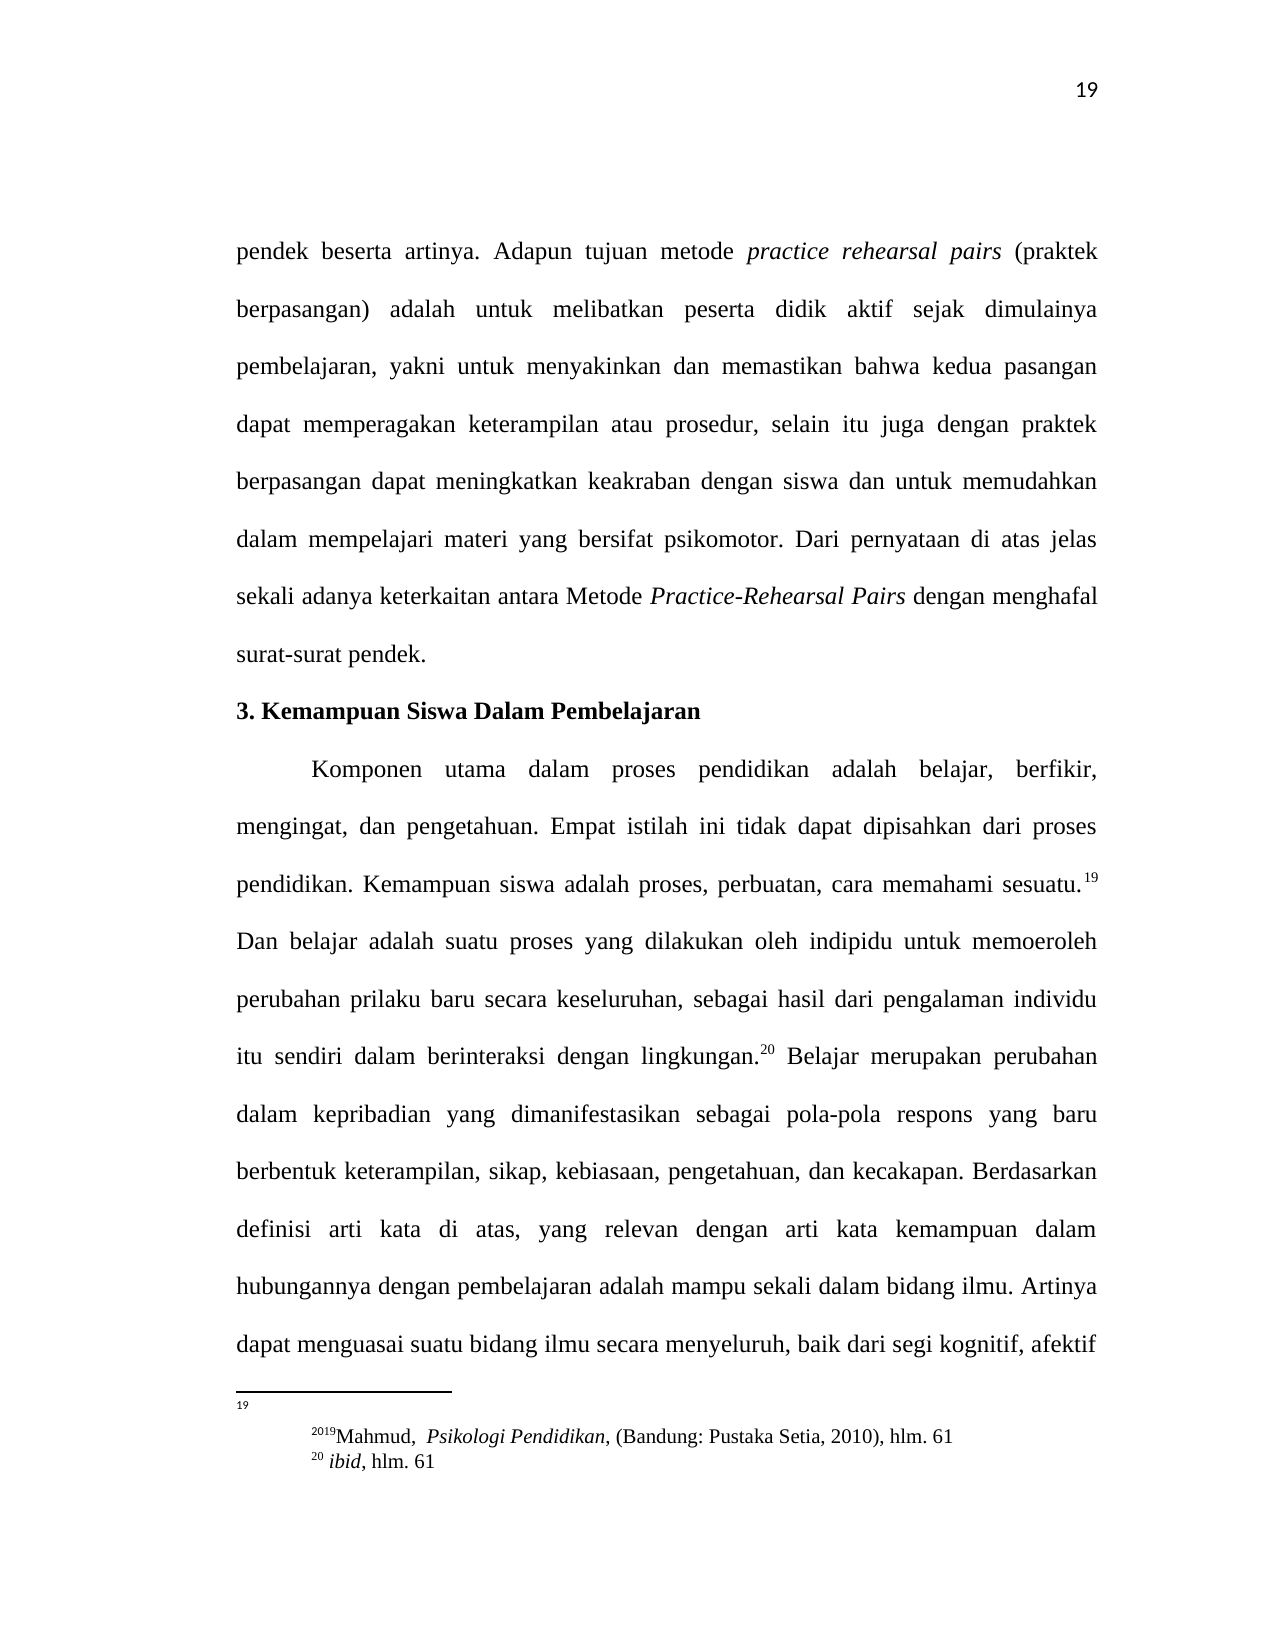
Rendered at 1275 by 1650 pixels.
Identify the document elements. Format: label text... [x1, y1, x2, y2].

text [236, 236, 1098, 667]
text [236, 754, 1098, 1357]
text 3. Kemampuan Siswa Dalam Pembelajaran [236, 696, 1098, 725]
